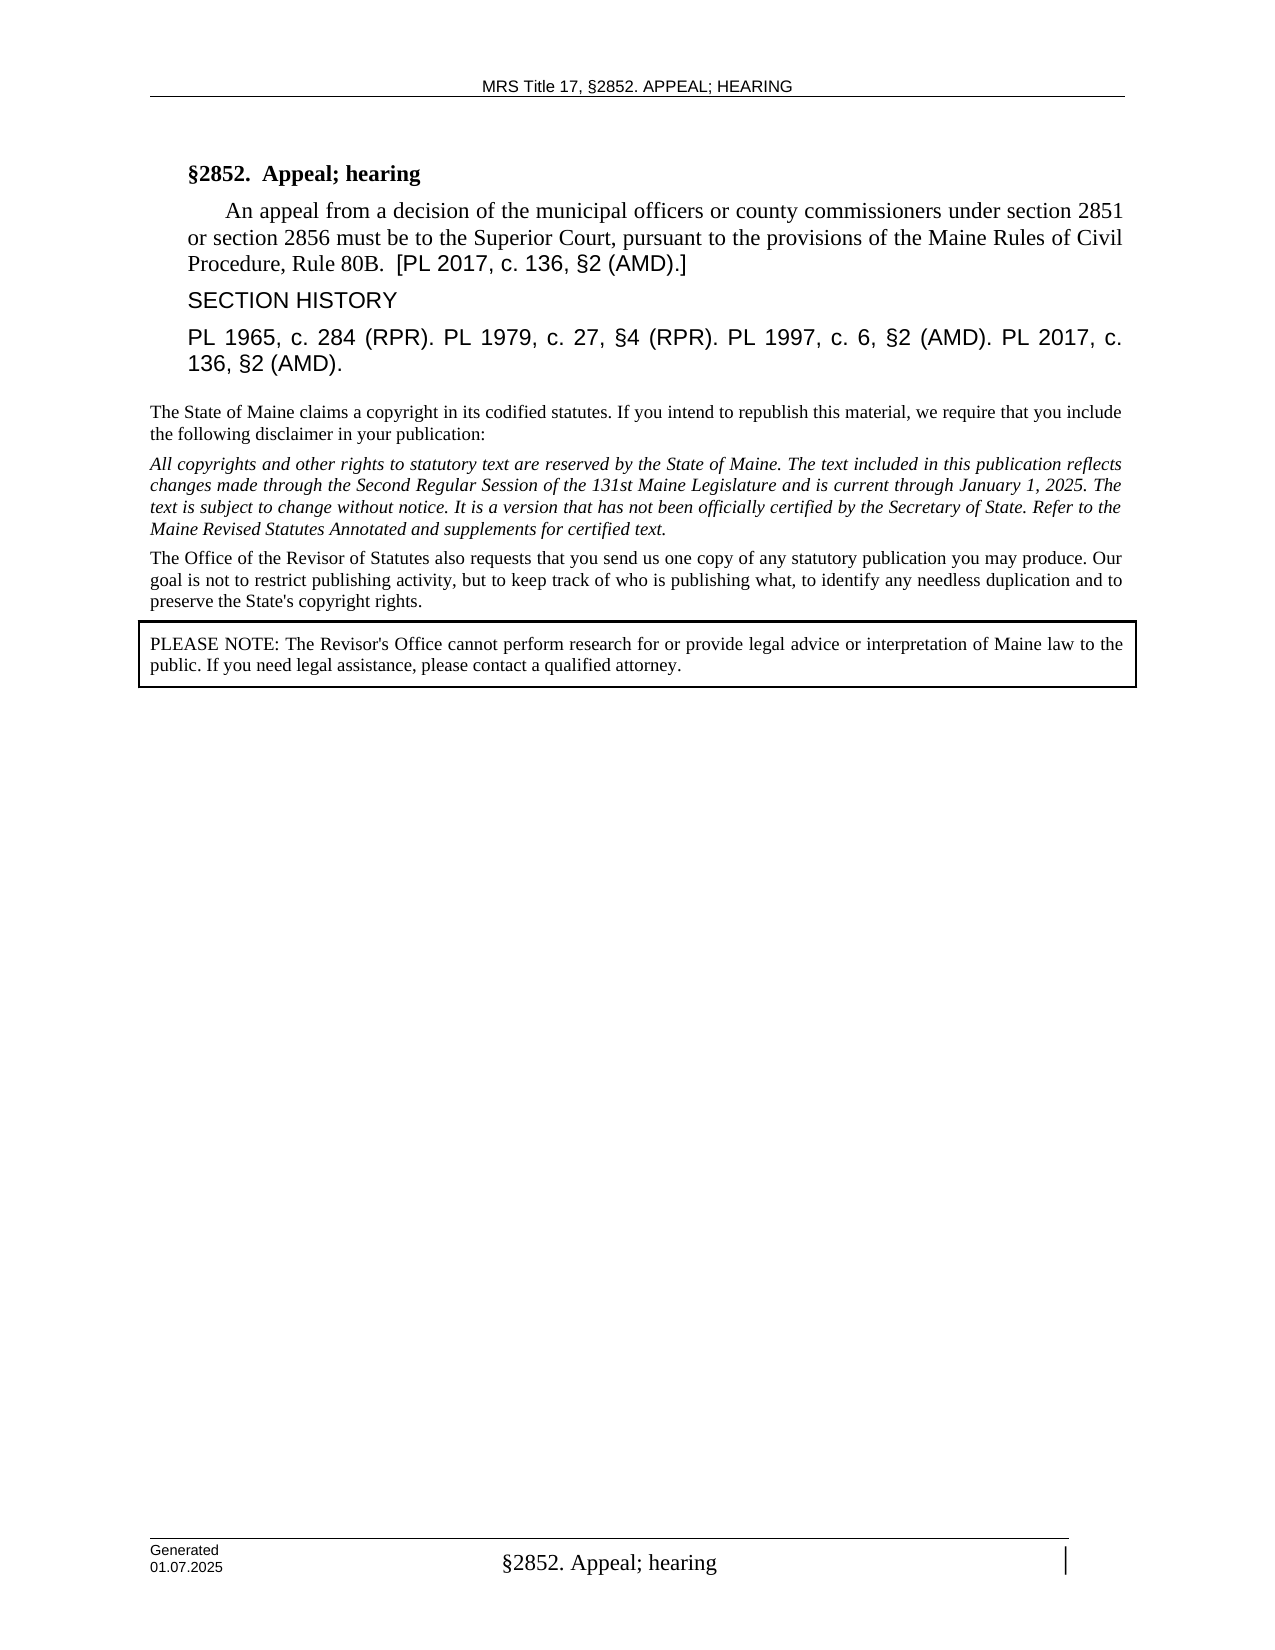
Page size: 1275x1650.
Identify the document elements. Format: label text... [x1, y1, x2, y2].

text The Office of the Revisor of Statutes also requests that you send us one copy of any statutory publication you may produce. Our goal is not to restrict publishing activity, but to keep track of who is publishing what, to identify any needless duplication and to preserve the State's copyright rights. [150, 547, 1125, 612]
text SECTION HISTORY [187, 287, 1125, 313]
text All copyrights and other rights to statutory text are reserved by the State of Maine. The text included in this publication reflects changes made through the Second Regular Session of the 131st Maine Legislature and is current through January 1, 2025 . The text is subject to change without notice. It is a version that has not been officially certified by the Secretary of State. Refer to the Maine Revised Statutes Annotated and supplements for certified text. [150, 453, 1125, 539]
text PLEASE NOTE: The Revisor's Office cannot perform research for or provide legal advice or interpretation of Maine law to the public. If you need legal assistance, please contact a qualified attorney. [140, 623, 1135, 686]
text An appeal from a decision of the municipal officers or county commissioners under section 2851 or section 2856 must be to the Superior Court, pursuant to the provisions of the Maine Rules of Civil Procedure, Rule 80B. [PL 2017, c. 136, §2 (AMD).] [187, 197, 1125, 276]
text §2852. Appeal; hearing [187, 160, 1125, 187]
text The State of Maine claims a copyright in its codified statutes. If you intend to republish this material, we require that you include the following disclaimer in your publication: [150, 401, 1125, 444]
text PL 1965, c. 284 (RPR). PL 1979, c. 27, §4 (RPR). PL 1997, c. 6, §2 (AMD). PL 2017, c. 136, §2 (AMD). [187, 323, 1125, 376]
